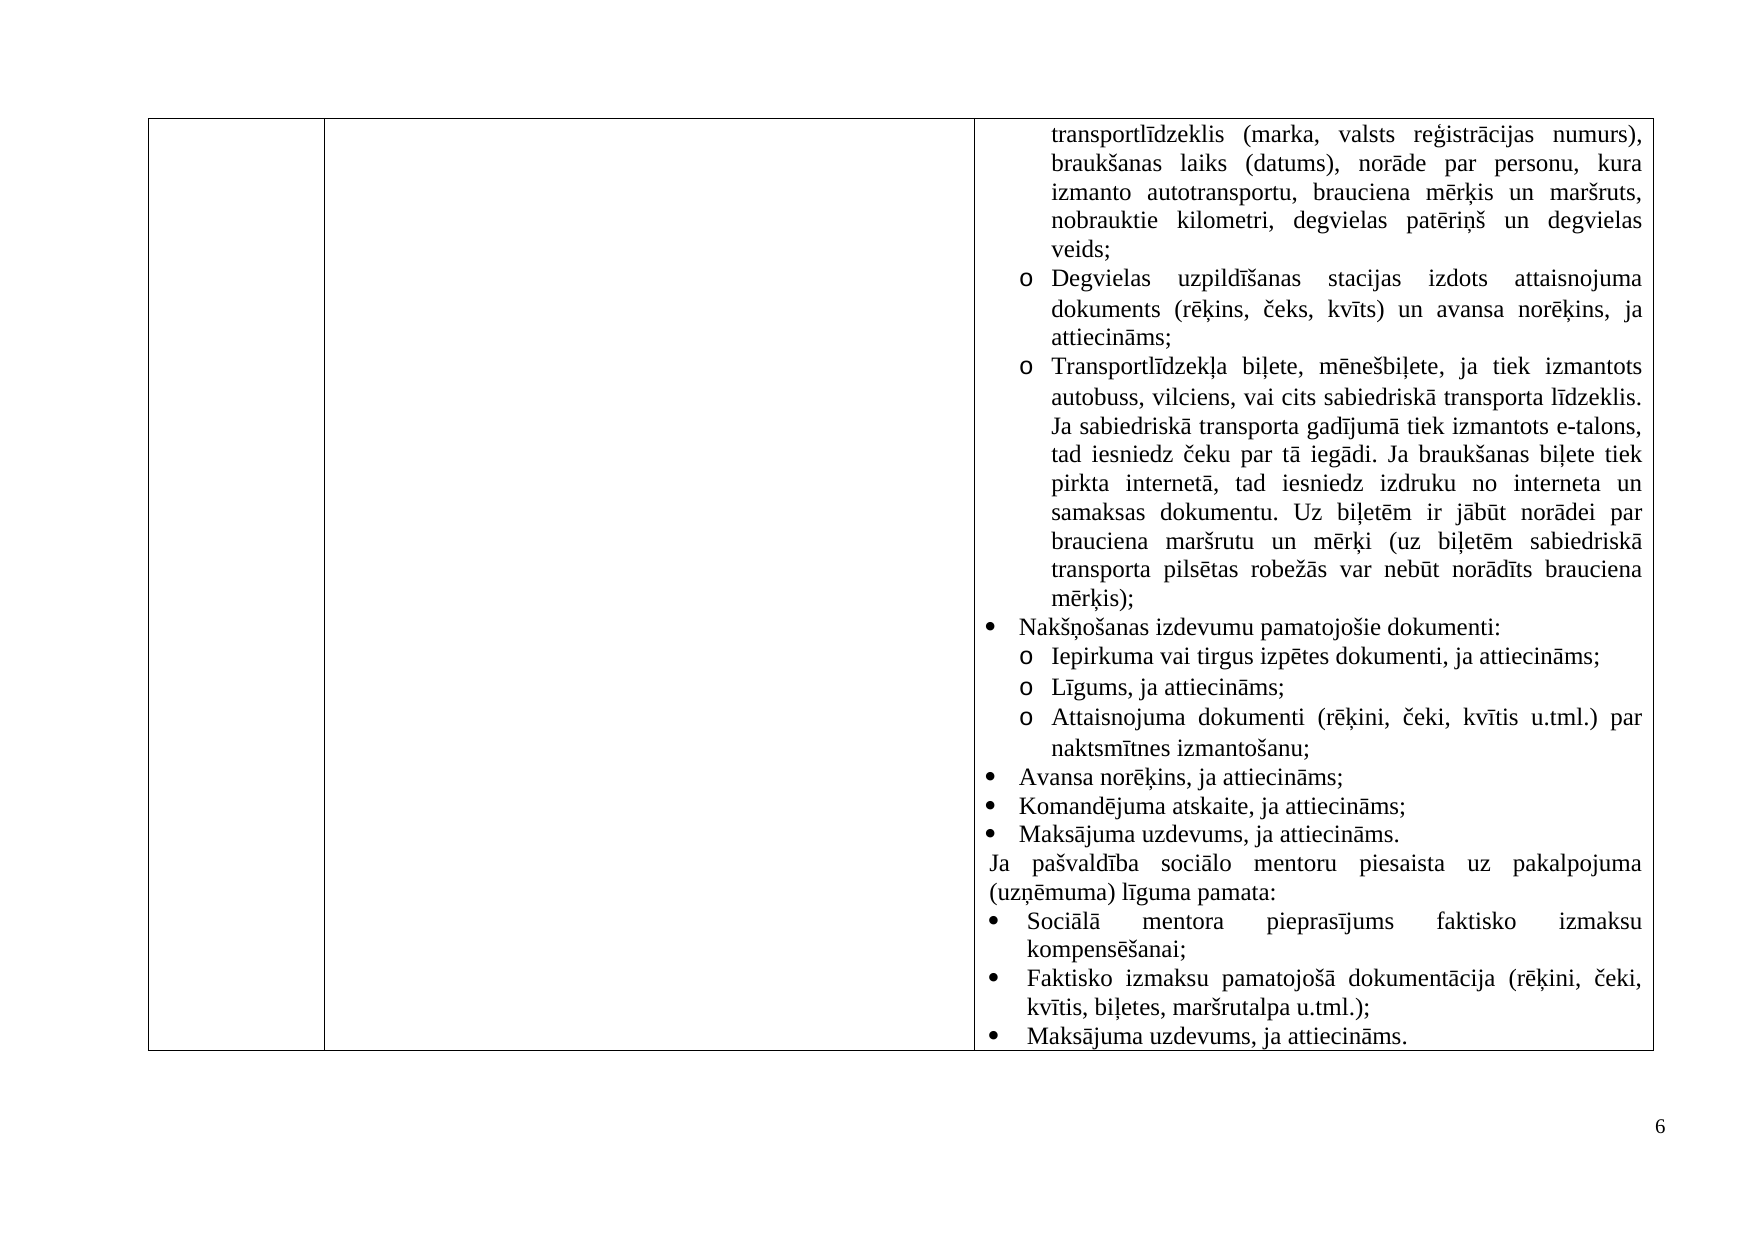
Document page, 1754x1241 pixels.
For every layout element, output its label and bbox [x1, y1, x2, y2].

table_cell [325, 119, 974, 1049]
table_cell [975, 119, 1653, 1049]
table_cell [149, 119, 324, 1049]
